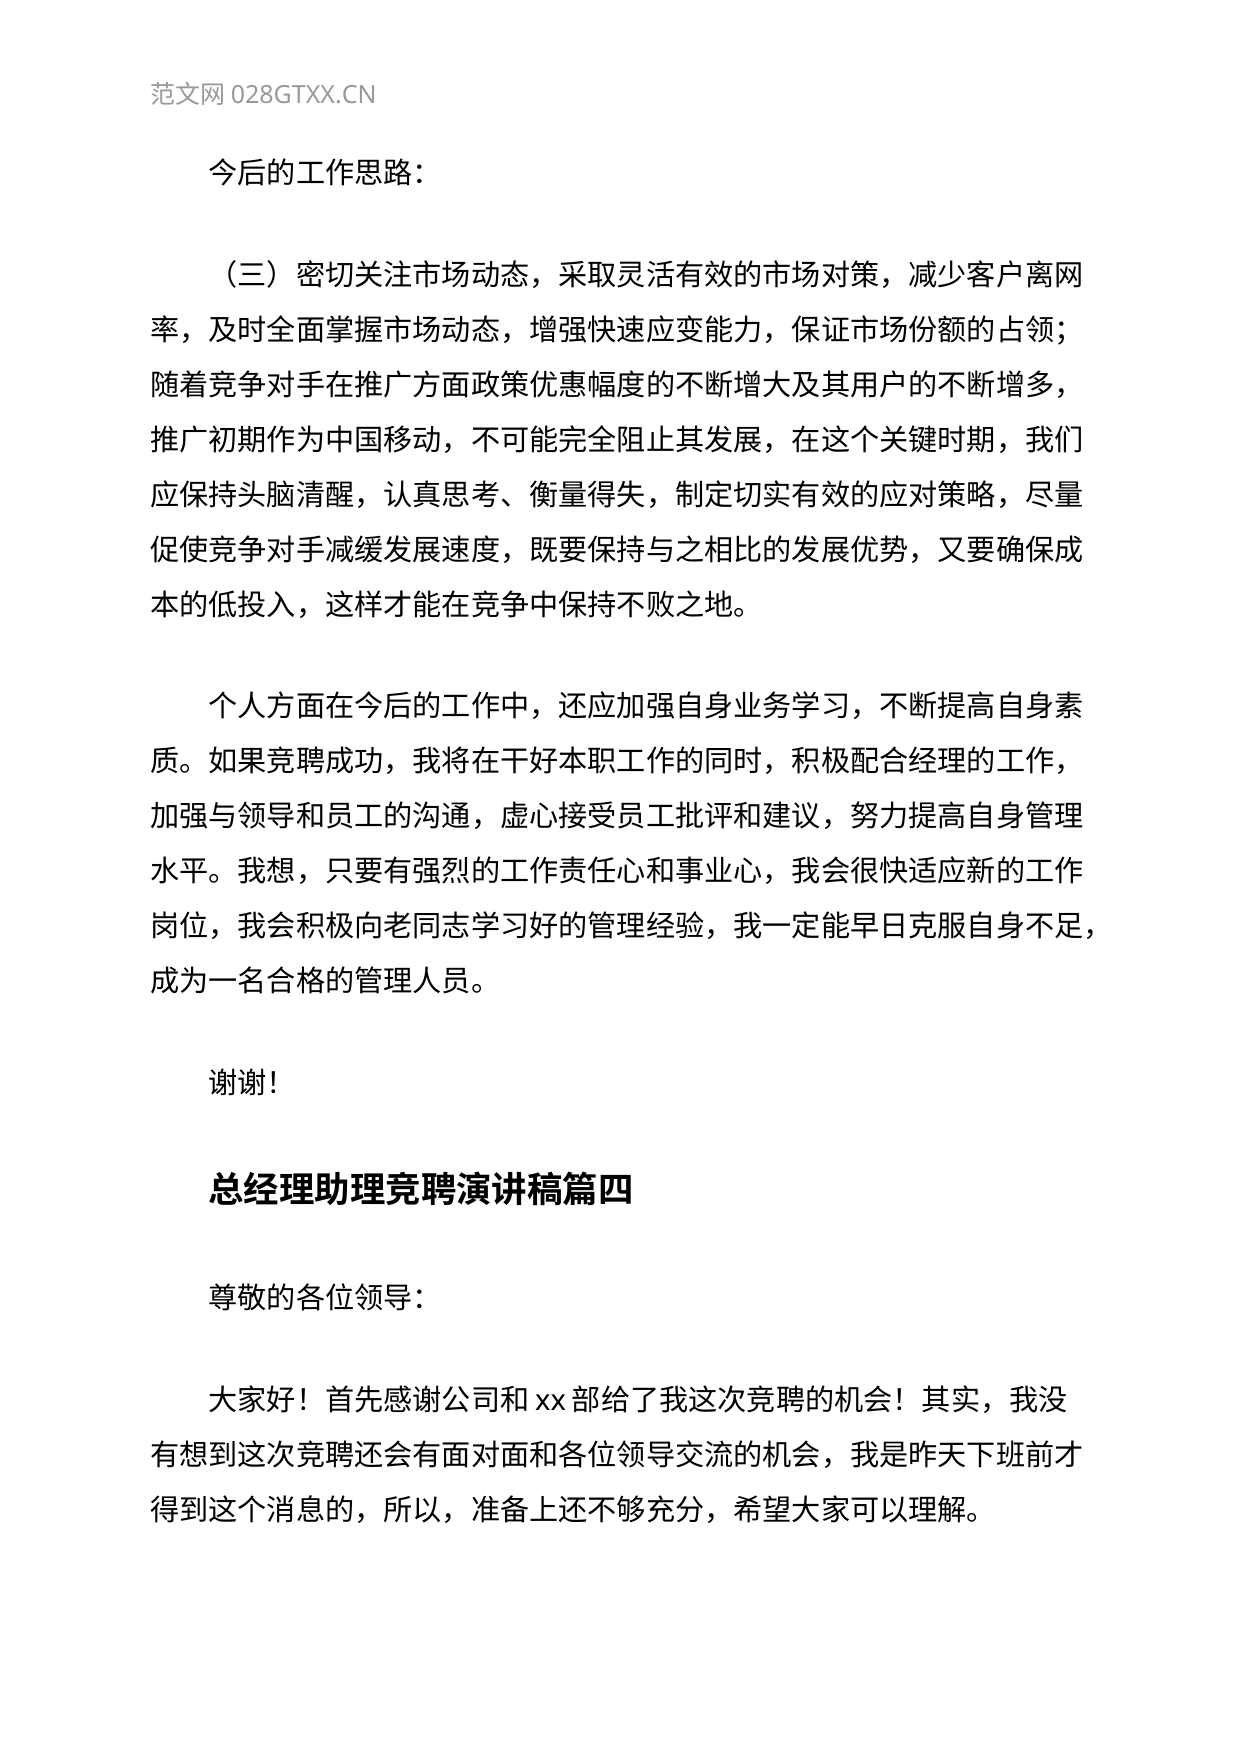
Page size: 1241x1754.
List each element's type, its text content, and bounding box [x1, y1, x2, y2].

text 大家好！首先感谢公司和xx部给了我这次竞聘的机会！其实，我没有想到这次竞聘还会有面对面和各位领导交流的机会，我是昨天下班前才得到这个消息的，所以，准备上还不够充分，希望大家可以理解。 [150, 1376, 1090, 1528]
text 总经理助理竞聘演讲稿篇四 [150, 1161, 1090, 1212]
text 尊敬的各位领导： [150, 1274, 1090, 1317]
text （三）密切关注市场动态，采取灵活有效的市场对策，减少客户离网率，及时全面掌握市场动态，增强快速应变能力，保证市场份额的占领；随着竞争对手在推广方面政策优惠幅度的不断增大及其用户的不断增多，推广初期作为中国移动，不可能完全阻止其发展，在这个关键时期，我们应保持头脑清醒，认真思考、衡量得失，制定切实有效的应对策略，尽量促使竞争对手减缓发展速度，既要保持与之相比的发展优势，又要确保成本的低投入，这样才能在竞争中保持不败之地。 [150, 252, 1090, 623]
text 谢谢！ [150, 1059, 1090, 1101]
text 个人方面在今后的工作中，还应加强自身业务学习，不断提高自身素质。如果竞聘成功，我将在干好本职工作的同时，积极配合经理的工作，加强与领导和员工的沟通，虚心接受员工批评和建议，努力提高自身管理水平。我想，只要有强烈的工作责任心和事业心，我会很快适应新的工作岗位，我会积极向老同志学习好的管理经验，我一定能早日克服自身不足，成为一名合格的管理人员。 [150, 683, 1090, 1000]
text 今后的工作思路： [150, 150, 1090, 192]
